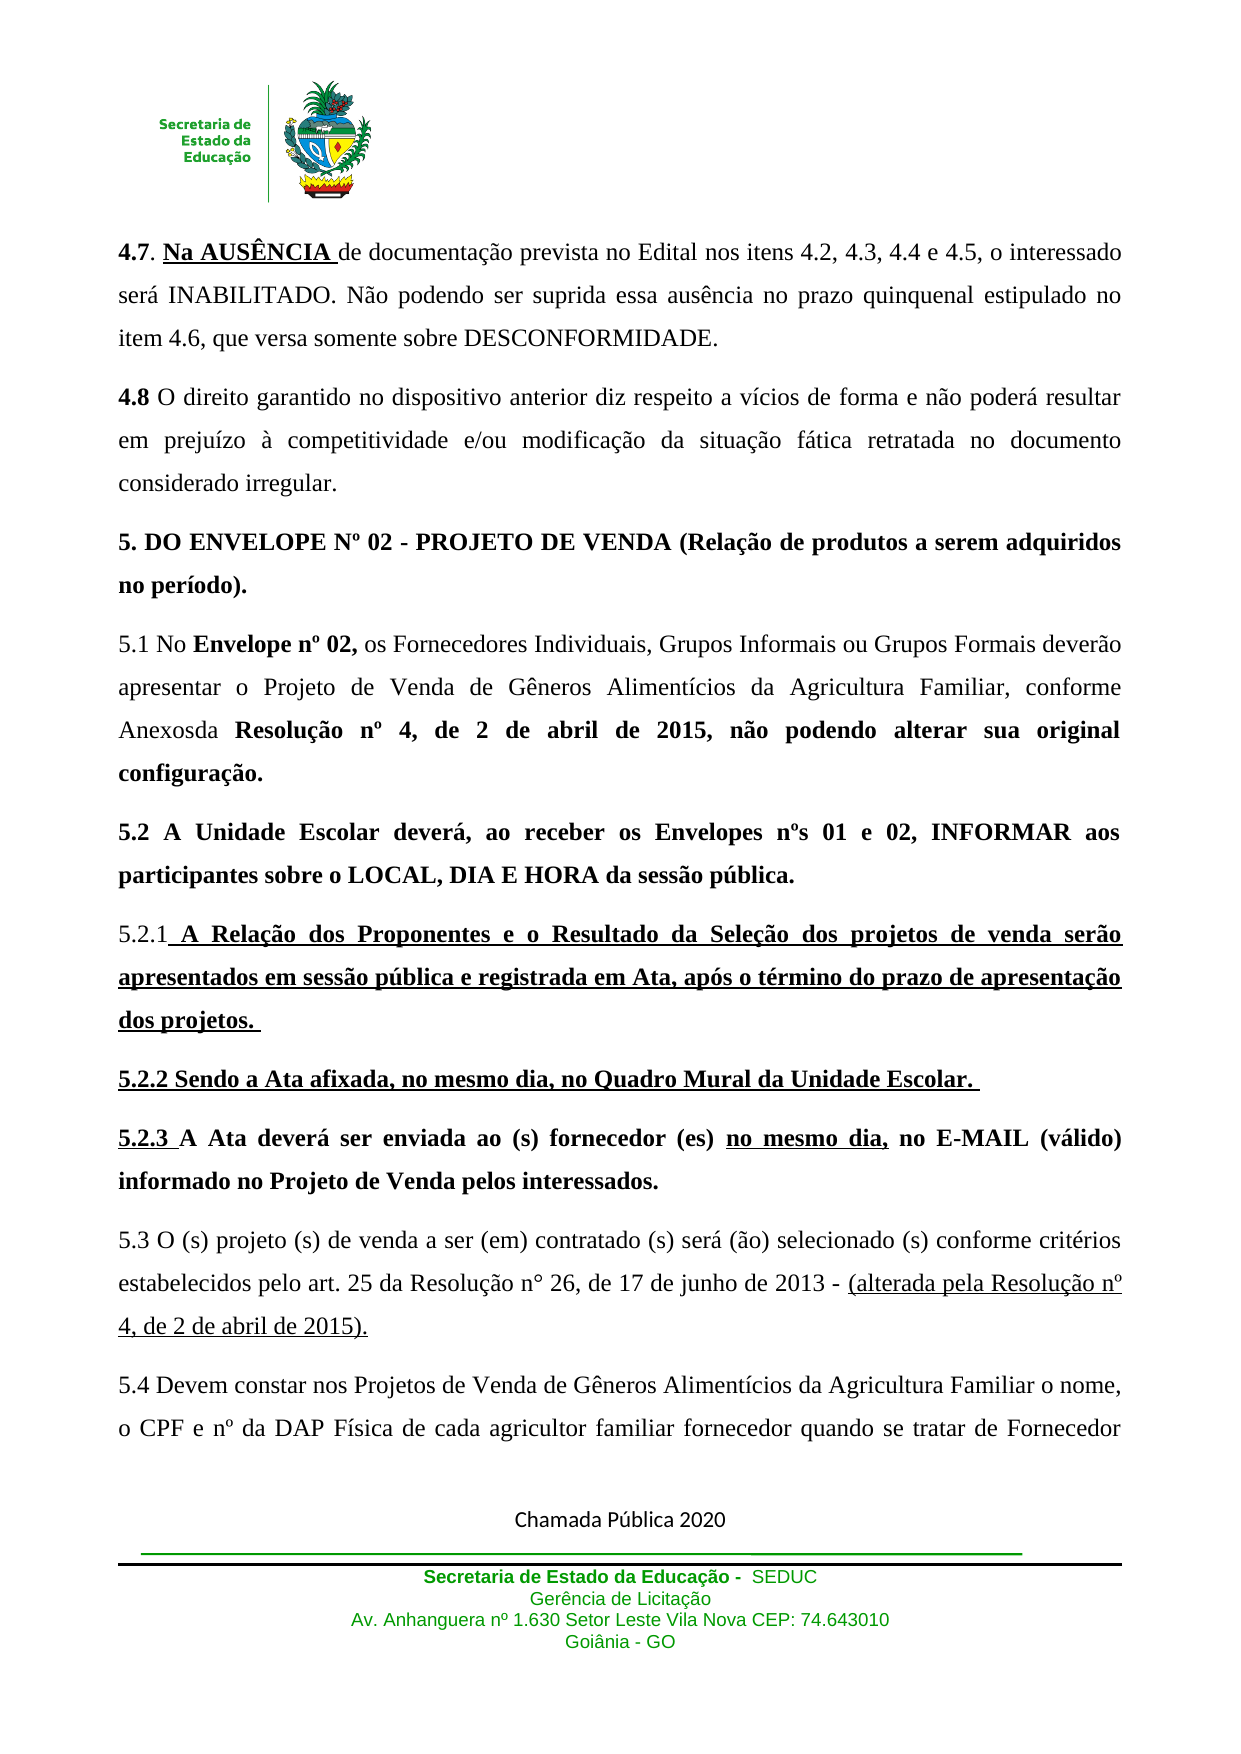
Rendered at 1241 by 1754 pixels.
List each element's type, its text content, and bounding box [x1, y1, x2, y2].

text 5.2.2 Sendo a Ata afixada, no mesmo dia, no Quadro Mural da Unidade Escolar. [118, 1064, 1122, 1093]
text 5.1 No Envelope nº 02, os Fornecedores Individuais, Grupos Informais ou Grupos Formais deverão apresentar o Projeto de Venda de Gêneros Alimentícios da Agricultura Familiar, conforme Anexosda Resolução nº 4, de 2 de abril de 2015, não podendo alterar sua original configuração. [118, 629, 1122, 787]
text 5.2 A Unidade Escolar deverá, ao receber os Envelopes nºs 01 e 02, INFORMAR aos participantes sobre o LOCAL, DIA E HORA da sessão pública. [118, 817, 1122, 889]
text 4.7. Na AUSÊNCIA de documentação prevista no Edital nos itens 4.2, 4.3, 4.4 e 4.5, o interessado será INABILITADO. Não podendo ser suprida essa ausência no prazo quinquenal estipulado no item 4.6, que versa somente sobre DESCONFORMIDADE. [118, 237, 1122, 352]
text 5.2.1 A Relação dos Proponentes e o Resultado da Seleção dos projetos de venda serão apresentados em sessão pública e registrada em Ata, após o término do prazo de apresentação dos projetos. [118, 919, 1122, 987]
text 5.2.1 A Relação dos Proponentes e o Resultado da Seleção dos projetos de venda serão apresentados em sessão pública e registrada em Ata, após o término do prazo de apresentação dos projetos. [118, 989, 1122, 1034]
picture [118, 73, 412, 210]
text 4.8 O direito garantido no dispositivo anterior diz respeito a vícios de forma e não poderá resultar em prejuízo à competitividade e/ou modificação da situação fática retratada no documento considerado irregular. [118, 382, 1122, 497]
text 5.3 O (s) projeto (s) de venda a ser (em) contratado (s) será (ão) selecionado (s) conforme critérios estabelecidos pelo art. 25 da Resolução n° 26, de 17 de junho de 2013 - (alterada pela Resolução nº 4, de 2 de abril de 2015). [118, 1225, 1122, 1340]
text 5.2.3 A Ata deverá ser enviada ao (s) fornecedor (es) no mesmo dia, no E-MAIL (válido) informado no Projeto de Venda pelos interessados. [118, 1123, 1122, 1195]
text 5. DO ENVELOPE Nº 02 - PROJETO DE VENDA (Relação de produtos a serem adquiridos no período). [118, 527, 1122, 599]
